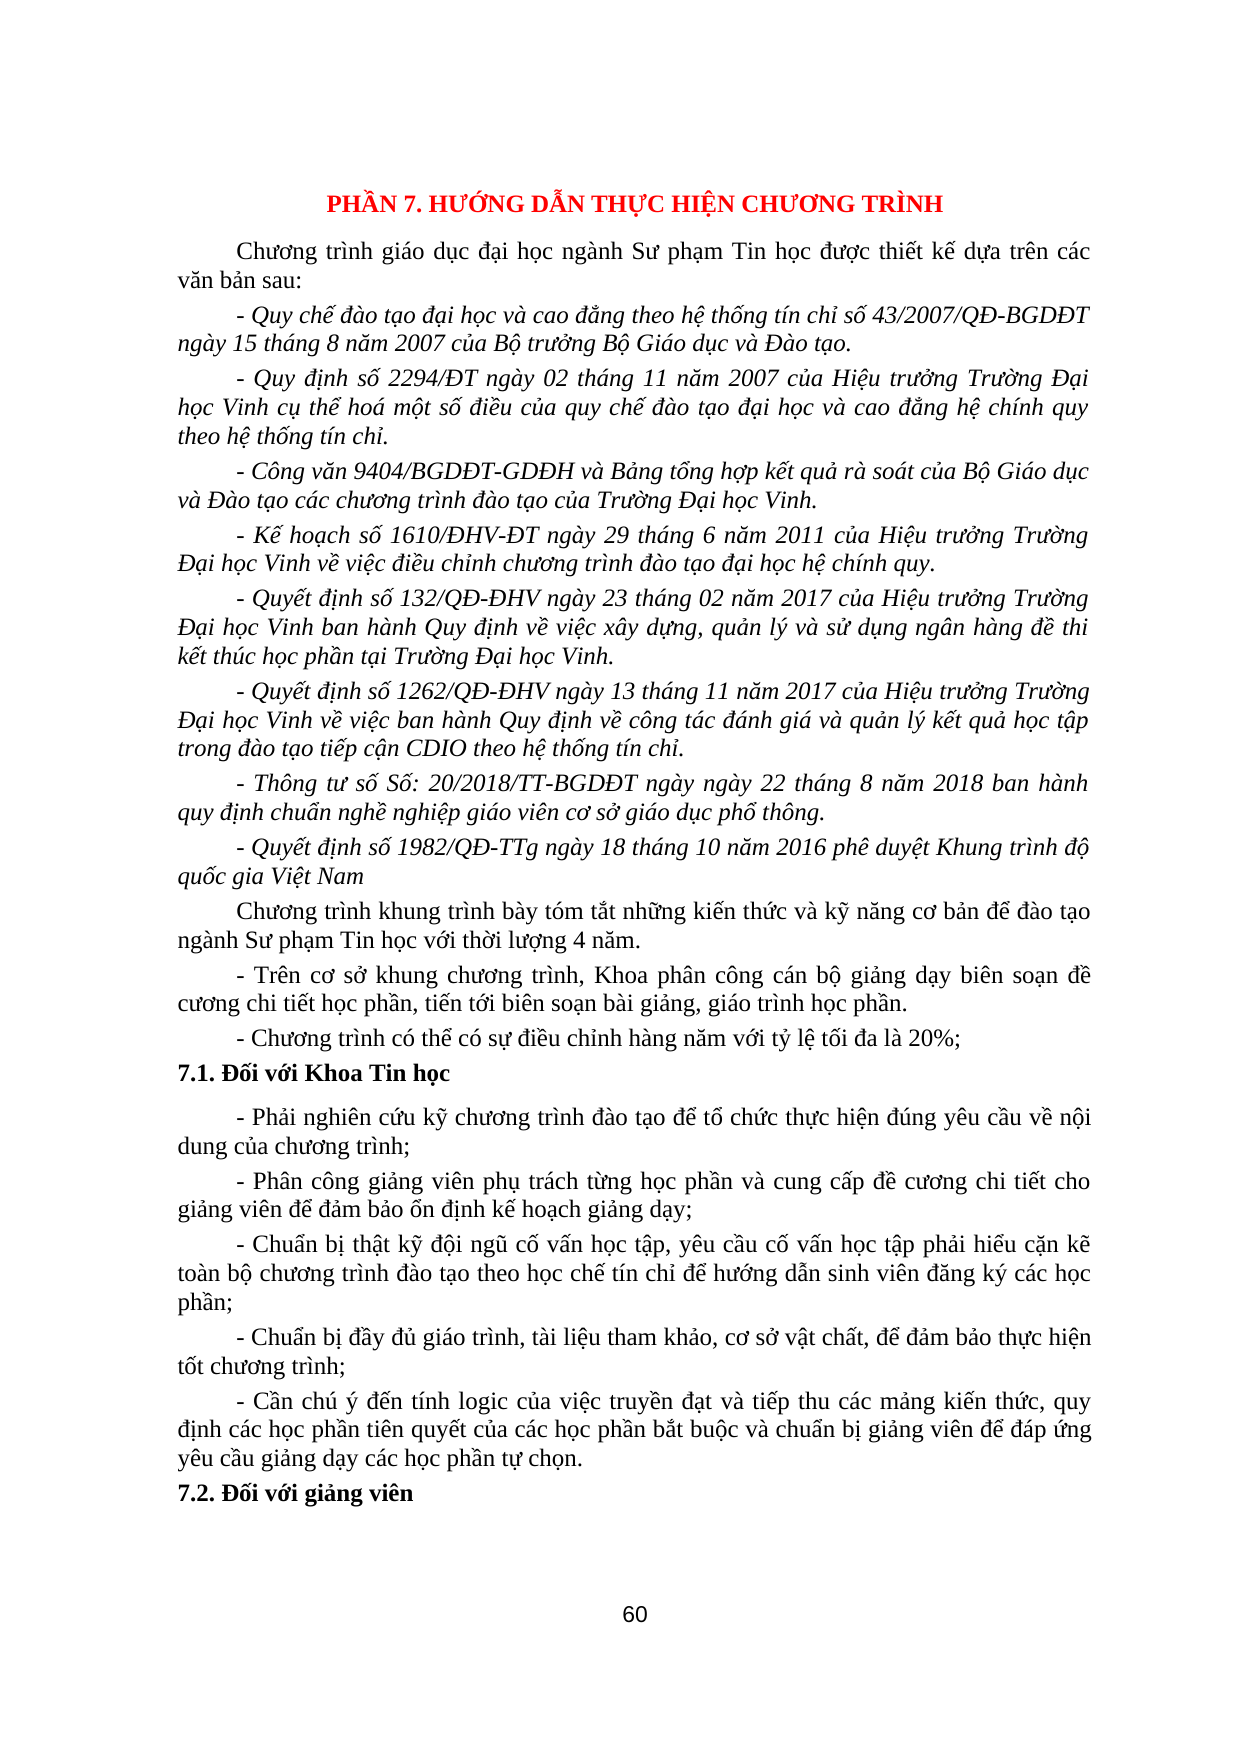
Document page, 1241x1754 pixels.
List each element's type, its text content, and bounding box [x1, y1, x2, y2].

text - Quy chế đào tạo đại học và cao đẳng theo hệ thống tín chỉ số 43/2007/QĐ-BGDĐT ngày 15 tháng 8 năm 2007 của Bộ trưởng Bộ Giáo dục và Đào tạo. [177, 300, 1092, 357]
text - Quyết định số 1262/QĐ-ĐHV ngày 13 tháng 11 năm 2017 của Hiệu trưởng Trường Đại học Vinh về việc ban hành Quy định về công tác đánh giá và quản lý kết quả học tập trong đào tạo tiếp cận CDIO theo hệ thống tín chỉ. [177, 676, 1092, 762]
subtitle PHẦN 7. HƯỚNG DẪN THỰC HIỆN CHƯƠNG TRÌNH [177, 189, 1092, 218]
text - Chương trình có thể có sự điều chỉnh hàng năm với tỷ lệ tối đa là 20%; [177, 1023, 1092, 1052]
text - Phải nghiên cứu kỹ chương trình đào tạo để tổ chức thực hiện đúng yêu cầu về nội dung của chương trình; [177, 1102, 1092, 1159]
subtitle 7.1. Đối với Khoa Tin học [177, 1058, 1092, 1087]
text - Kế hoạch số 1610/ĐHV-ĐT ngày 29 tháng 6 năm 2011 của Hiệu trưởng Trường Đại học Vinh về việc điều chỉnh chương trình đào tạo đại học hệ chính quy. [177, 520, 1092, 577]
text - Cần chú ý đến tính logic của việc truyền đạt và tiếp thu các mảng kiến thức, quy định các học phần tiên quyết của các học phần bắt buộc và chuẩn bị giảng viên để đáp ứng yêu cầu giảng dạy các học phần tự chọn. [177, 1386, 1092, 1472]
text Chương trình khung trình bày tóm tắt những kiến thức và kỹ năng cơ bản để đào tạo ngành Sư phạm Tin học với thời lượng 4 năm. [177, 896, 1092, 953]
text Chương trình giáo dục đại học ngành Sư phạm Tin học được thiết kế dựa trên các văn bản sau: [177, 236, 1092, 293]
text - Chuẩn bị đầy đủ giáo trình, tài liệu tham khảo, cơ sở vật chất, để đảm bảo thực hiện tốt chương trình; [177, 1322, 1092, 1379]
text - Chuẩn bị thật kỹ đội ngũ cố vấn học tập, yêu cầu cố vấn học tập phải hiểu cặn kẽ toàn bộ chương trình đào tạo theo học chế tín chỉ để hướng dẫn sinh viên đăng ký các học phần; [177, 1229, 1092, 1316]
text - Công văn 9404/BGDĐT-GDĐH và Bảng tổng hợp kết quả rà soát của Bộ Giáo dục và Đào tạo các chương trình đào tạo của Trường Đại học Vinh. [177, 456, 1092, 513]
text - Quyết định số 1982/QĐ-TTg ngày 18 tháng 10 năm 2016 phê duyệt Khung trình độ quốc gia Việt Nam [177, 832, 1092, 890]
subtitle 7.2. Đối với giảng viên [177, 1478, 1092, 1507]
text - Phân công giảng viên phụ trách từng học phần và cung cấp đề cương chi tiết cho giảng viên để đảm bảo ổn định kế hoạch giảng dạy; [177, 1166, 1092, 1223]
text - Thông tư số Số: 20/2018/TT-BGDĐT ngày ngày 22 tháng 8 năm 2018 ban hành quy định chuẩn nghề nghiệp giáo viên cơ sở giáo dục phổ thông. [177, 768, 1092, 826]
text - Quyết định số 132/QĐ-ĐHV ngày 23 tháng 02 năm 2017 của Hiệu trưởng Trường Đại học Vinh ban hành Quy định về việc xây dựng, quản lý và sử dụng ngân hàng đề thi kết thúc học phần tại Trường Đại học Vinh. [177, 583, 1092, 670]
text - Quy định số 2294/ĐT ngày 02 tháng 11 năm 2007 của Hiệu trưởng Trường Đại học Vinh cụ thể hoá một số điều của quy chế đào tạo đại học và cao đẳng hệ chính quy theo hệ thống tín chỉ. [177, 363, 1092, 450]
text - Trên cơ sở khung chương trình, Khoa phân công cán bộ giảng dạy biên soạn đề cương chi tiết học phần, tiến tới biên soạn bài giảng, giáo trình học phần. [177, 960, 1092, 1017]
